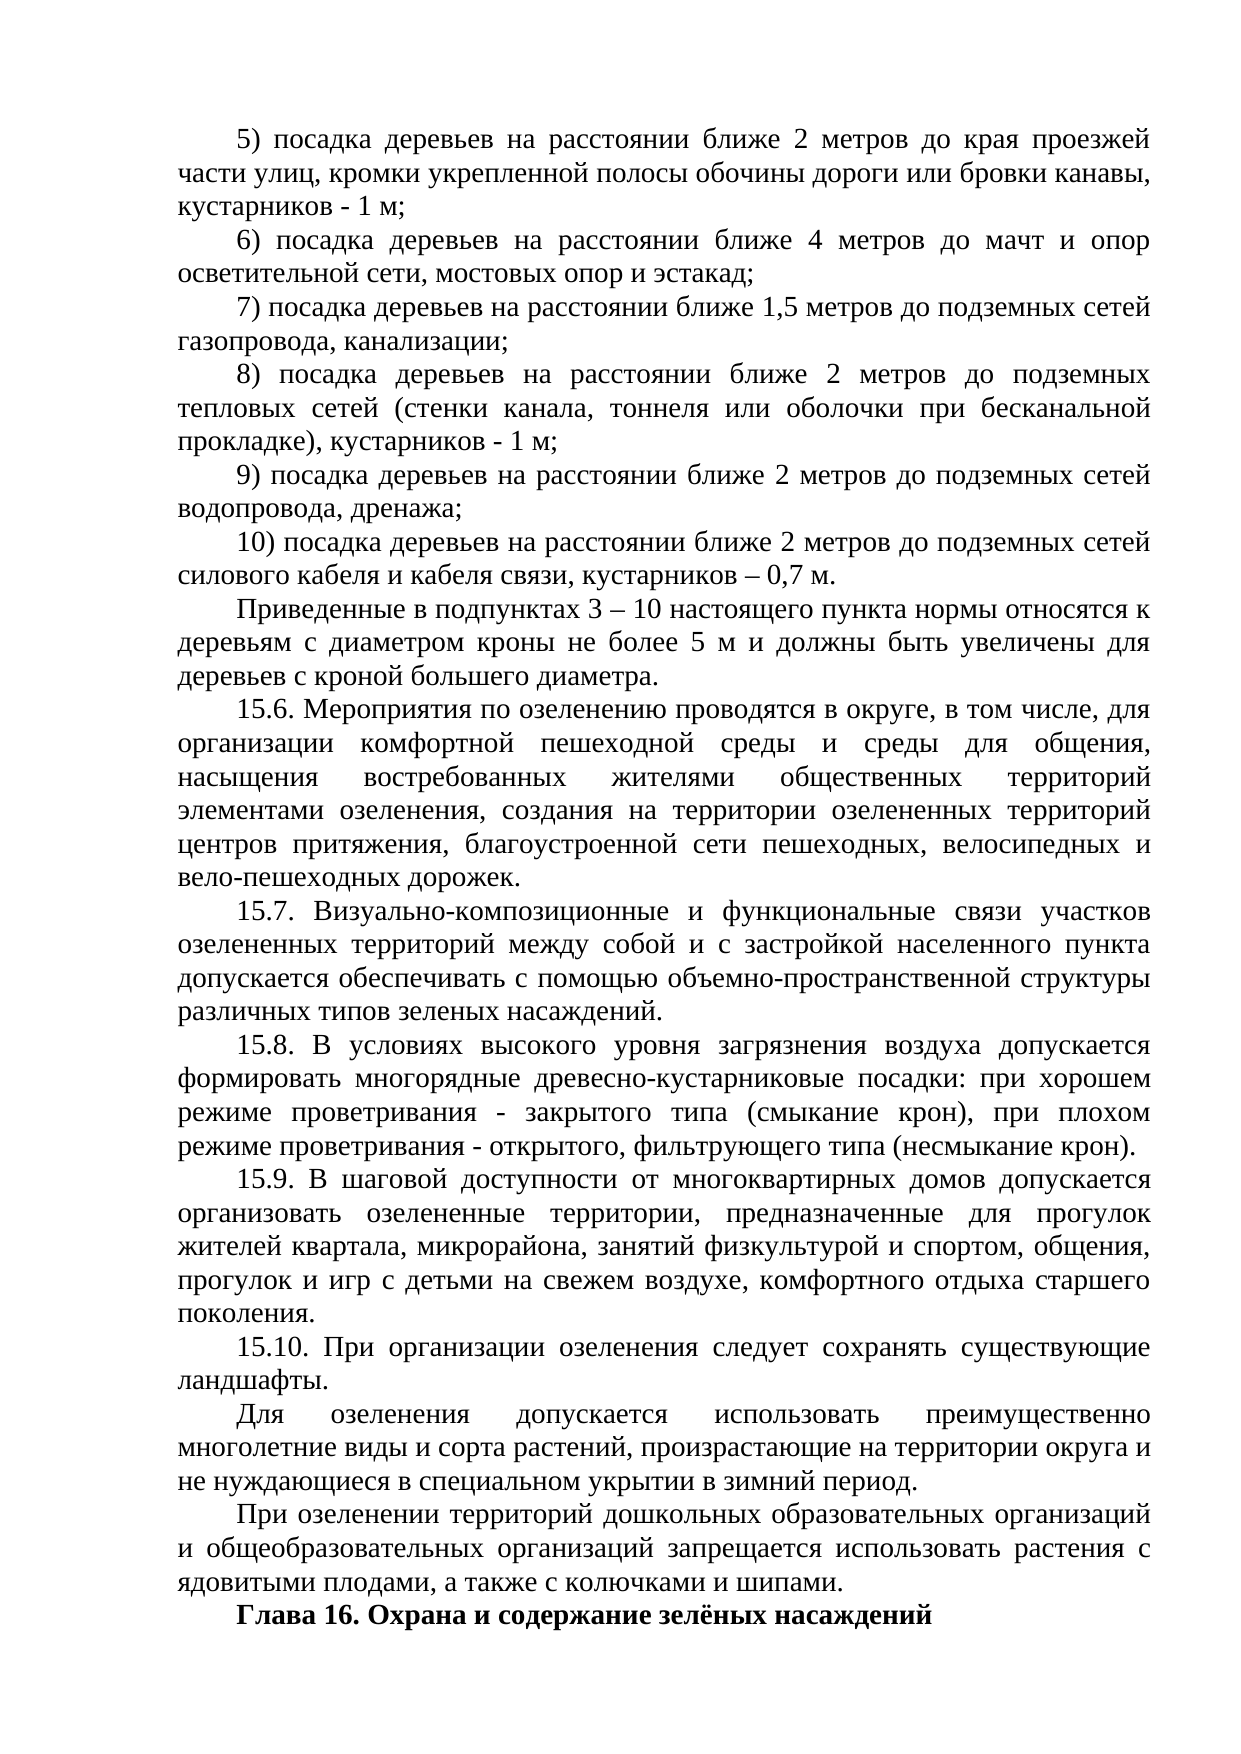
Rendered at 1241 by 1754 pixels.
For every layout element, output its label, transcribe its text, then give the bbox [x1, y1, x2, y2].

text Для озеленения допускается использовать преимущественно многолетние виды и сорта растений, произрастающие на территории округа и не нуждающиеся в специальном укрытии в зимний период. [177, 1396, 1152, 1497]
text При озеленении территорий дошкольных образовательных организаций и общеобразовательных организаций запрещается использовать растения с ядовитыми плодами, а также с колючками и шипами. [177, 1497, 1152, 1597]
text 8) посадка деревьев на расстоянии ближе 2 метров до подземных тепловых сетей (стенки канала, тоннеля или оболочки при бесканальной прокладке), кустарников - 1 м; [177, 356, 1152, 457]
text 15.7. Визуально-композиционные и функциональные связи участков озелененных территорий между собой и с застройкой населенного пункта допускается обеспечивать с помощью объемно-пространственной структуры различных типов зеленых насаждений. [177, 893, 1152, 1027]
text Приведенные в подпунктах 3 – 10 настоящего пункта нормы относятся к деревьям с диаметром кроны не более 5 м и должны быть увеличены для деревьев с кроной большего диаметра. [177, 591, 1152, 692]
text 15.8. В условиях высокого уровня загрязнения воздуха допускается формировать многорядные древесно-кустарниковые посадки: при хорошем режиме проветривания - закрытого типа (смыкание крон), при плохом режиме проветривания - открытого, фильтрующего типа (несмыкание крон). [177, 1027, 1152, 1161]
text 9) посадка деревьев на расстоянии ближе 2 метров до подземных сетей водопровода, дренажа; [177, 457, 1152, 524]
text 6) посадка деревьев на расстоянии ближе 4 метров до мачт и опор осветительной сети, мостовых опор и эстакад; [177, 222, 1152, 289]
text 15.10. При организации озеленения следует сохранять существующие ландшафты. [177, 1329, 1152, 1396]
text 5) посадка деревьев на расстоянии ближе 2 метров до края проезжей части улиц, кромки укрепленной полосы обочины дороги или бровки канавы, кустарников - 1 м; [177, 121, 1152, 222]
text 10) посадка деревьев на расстоянии ближе 2 метров до подземных сетей силового кабеля и кабеля связи, кустарников – 0,7 м. [177, 524, 1152, 591]
text 15.9. В шаговой доступности от многоквартирных домов допускается организовать озелененные территории, предназначенные для прогулок жителей квартала, микрорайона, занятий физкультурой и спортом, общения, прогулок и игр с детьми на свежем воздухе, комфортного отдыха старшего поколения. [177, 1161, 1152, 1329]
text 7) посадка деревьев на расстоянии ближе 1,5 метров до подземных сетей газопровода, канализации; [177, 289, 1152, 356]
text Глава 16. Охрана и содержание зелёных насаждений [177, 1597, 1152, 1631]
text 15.6. Мероприятия по озеленению проводятся в округе, в том числе, для организации комфортной пешеходной среды и среды для общения, насыщения востребованных жителями общественных территорий элементами озеленения, создания на территории озелененных территорий центров притяжения, благоустроенной сети пешеходных, велосипедных и вело-пешеходных дорожек. [177, 692, 1152, 893]
